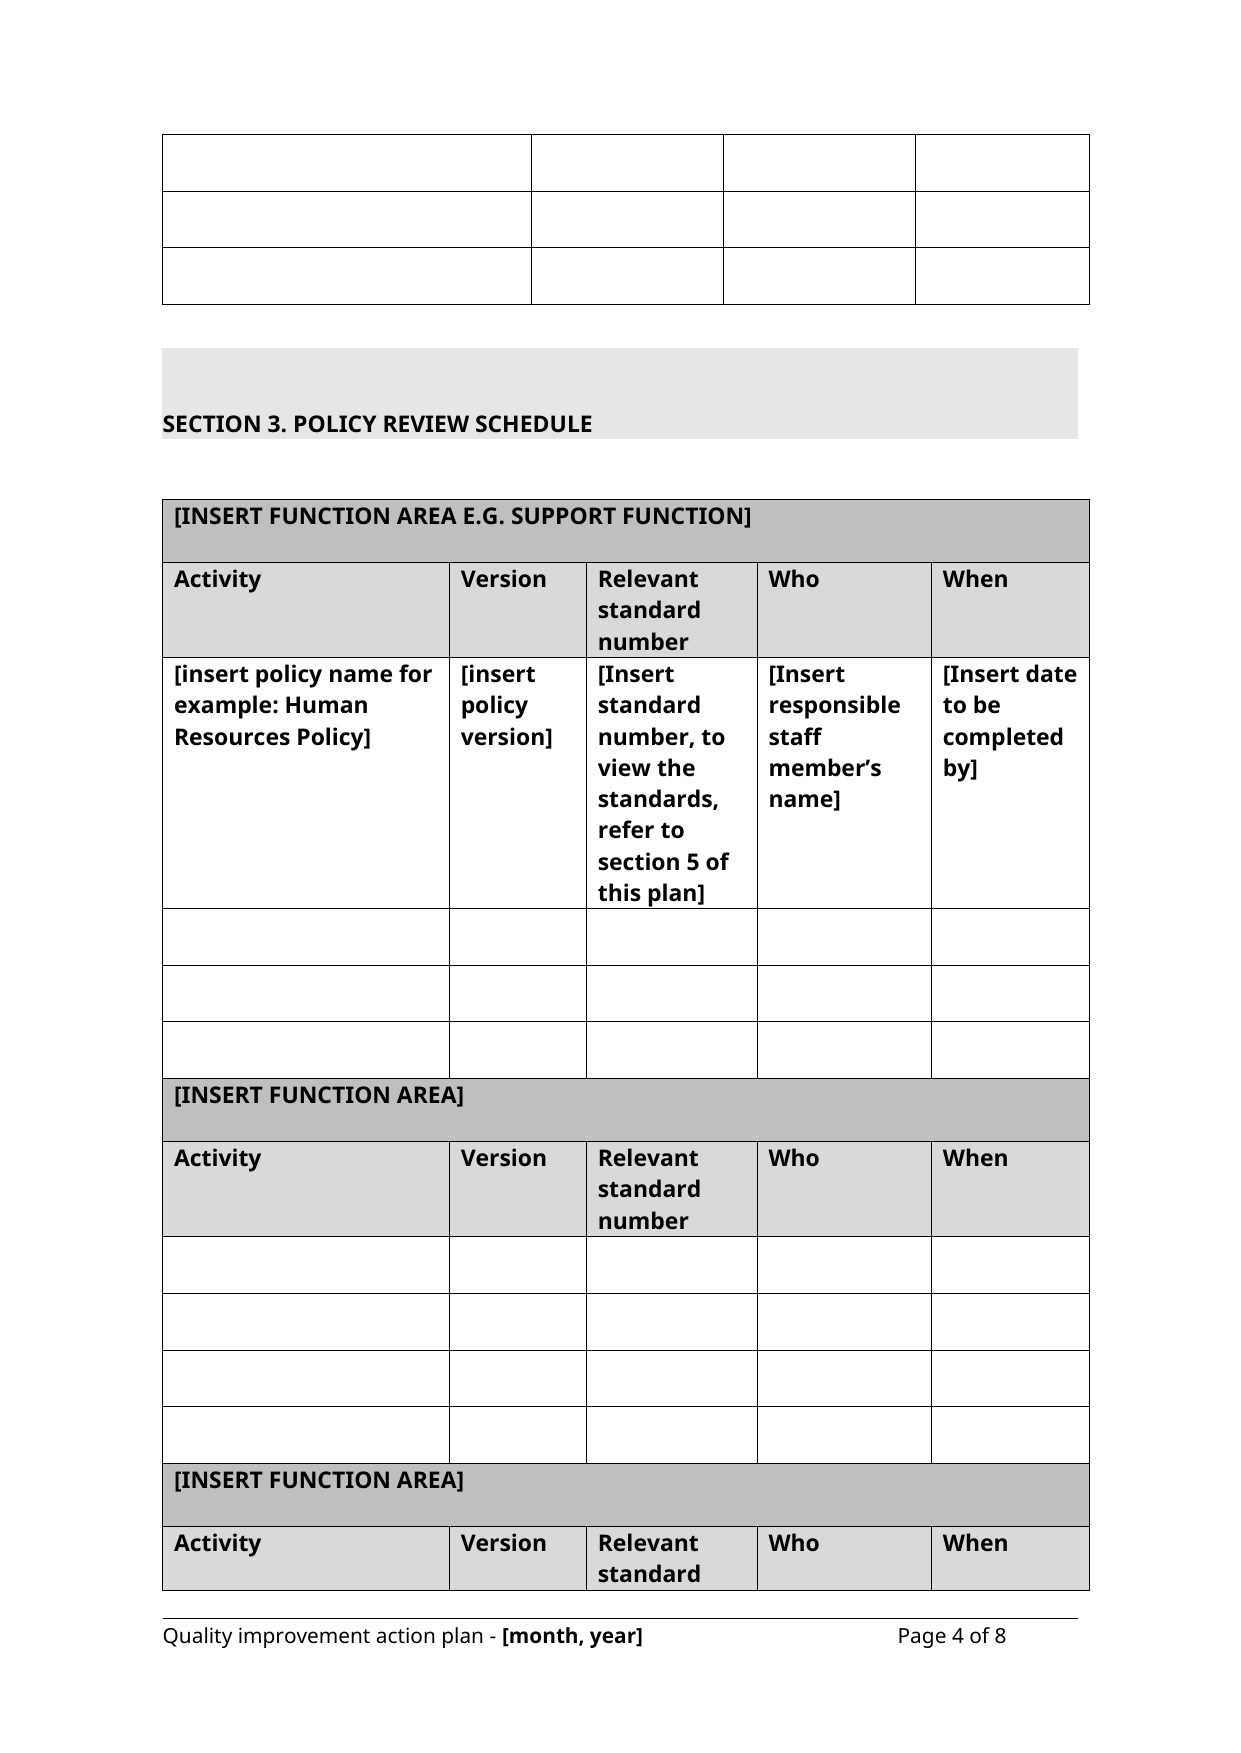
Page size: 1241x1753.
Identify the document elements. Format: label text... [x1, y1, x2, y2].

table_header [INSERT FUNCTION AREA E.G. SUPPORT FUNCTION] [163, 500, 1089, 562]
table_cell [163, 192, 531, 247]
table_cell [163, 135, 531, 191]
table_cell [724, 135, 915, 191]
table_cell [932, 1237, 1089, 1293]
table_cell [916, 135, 1089, 191]
table_cell Activity [163, 1527, 449, 1590]
table_cell Who [758, 563, 931, 657]
table_cell [450, 1022, 586, 1078]
table_cell Activity [163, 1142, 449, 1236]
table_cell [916, 192, 1089, 247]
table_cell [916, 248, 1089, 304]
table_cell When [932, 563, 1089, 657]
table_cell [163, 966, 449, 1021]
table_cell [163, 1351, 449, 1406]
table_cell [932, 1407, 1089, 1463]
table_cell [932, 1351, 1089, 1406]
table_cell [724, 192, 915, 247]
subtitle SECTION 3. POLICY REVIEW SCHEDULE [162, 408, 1078, 439]
table_cell [587, 966, 757, 1021]
table_cell [163, 1294, 449, 1349]
table_cell Version [450, 1142, 586, 1236]
table_cell [163, 1022, 449, 1078]
table_cell [450, 909, 586, 964]
table_cell [724, 248, 915, 304]
table_cell [INSERT FUNCTION AREA] [163, 1464, 1089, 1526]
table_cell [587, 1407, 757, 1463]
table_cell Version [450, 563, 586, 657]
table_cell [450, 1237, 586, 1293]
table_cell [163, 1407, 449, 1463]
table_cell [758, 966, 931, 1021]
table_cell Relevant standard number [587, 1142, 757, 1236]
table_cell [163, 248, 531, 304]
table_cell [587, 1294, 757, 1349]
table_cell [587, 1022, 757, 1078]
table_cell [insert policy name for example: Human Resources Policy] [163, 658, 449, 908]
table_cell [163, 1237, 449, 1293]
table_cell [932, 966, 1089, 1021]
table_cell [450, 1407, 586, 1463]
table_cell [insert policy version] [450, 658, 586, 908]
table_cell [INSERT FUNCTION AREA] [163, 1079, 1089, 1141]
table_cell Who [758, 1142, 931, 1236]
table_cell [163, 909, 449, 964]
table_cell Activity [163, 563, 449, 657]
table_cell [Insert responsible staff member’s name] [758, 658, 931, 908]
table_cell [587, 909, 757, 964]
table_cell [758, 1294, 931, 1349]
table_cell [532, 192, 723, 247]
table_cell [758, 909, 931, 964]
table_cell When [932, 1142, 1089, 1236]
table_cell When [932, 1527, 1089, 1590]
table_cell [932, 909, 1089, 964]
table_cell [587, 1351, 757, 1406]
table_cell Who [758, 1527, 931, 1590]
table_cell [532, 248, 723, 304]
table_cell [932, 1022, 1089, 1078]
table_cell [Insert date to be completed by] [932, 658, 1089, 908]
table_cell [532, 135, 723, 191]
table_cell [450, 1351, 586, 1406]
table_cell [758, 1022, 931, 1078]
table_cell [587, 1237, 757, 1293]
table_cell [758, 1407, 931, 1463]
table_cell [932, 1294, 1089, 1349]
table_cell Version [450, 1527, 586, 1590]
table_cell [587, 1527, 757, 1590]
table_cell [758, 1237, 931, 1293]
table_cell Relevant standard number [587, 563, 757, 657]
table_cell [450, 966, 586, 1021]
table_cell [Insert standard number, to view the standards, refer to section 5 of this plan] [587, 658, 757, 908]
table_cell [450, 1294, 586, 1349]
table_cell [758, 1351, 931, 1406]
